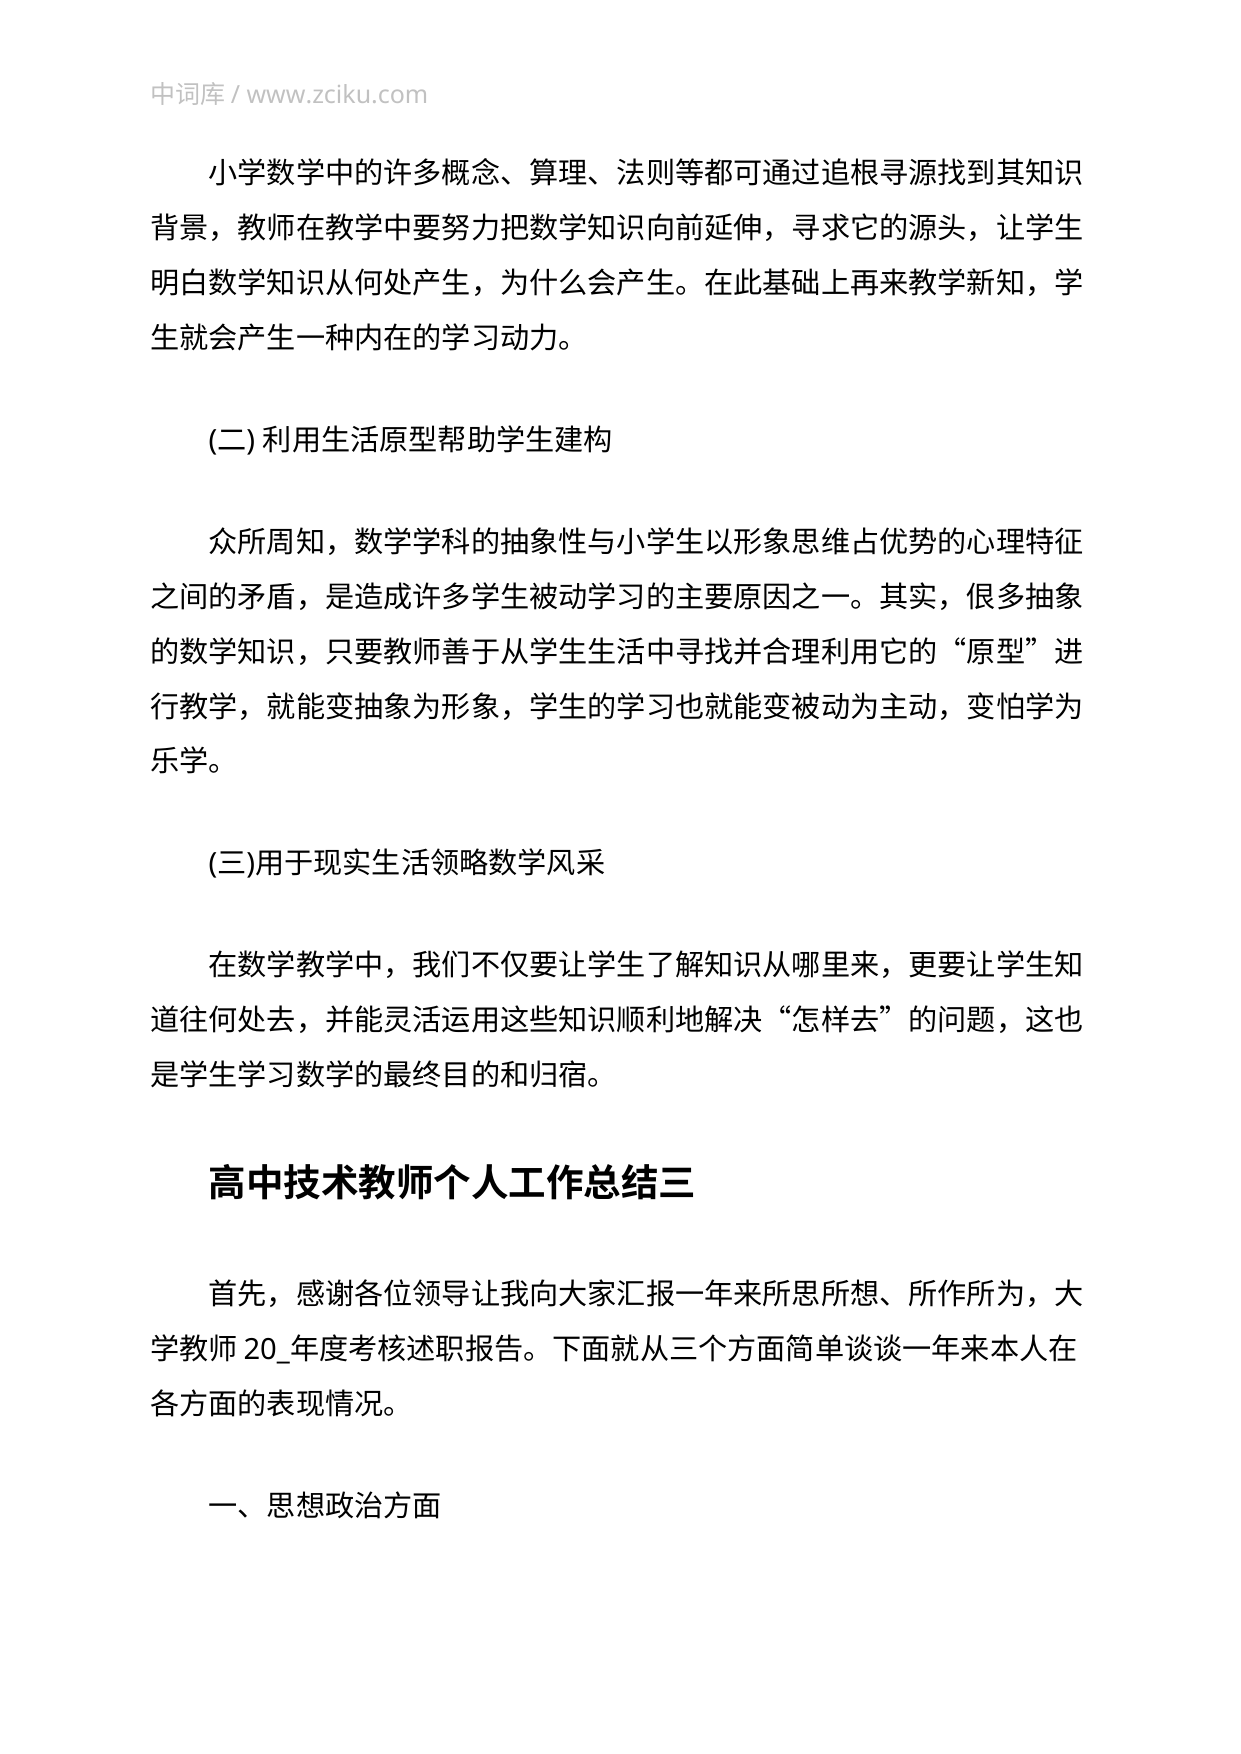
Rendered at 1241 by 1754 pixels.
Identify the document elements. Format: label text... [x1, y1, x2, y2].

text (三)用于现实生活领略数学风采 [150, 840, 1090, 882]
text 众所周知，数学学科的抽象性与小学生以形象思维占优势的心理特征之间的矛盾，是造成许多学生被动学习的主要原因之一。其实，佷多抽象的数学知识，只要教师善于从学生生活中寻找并合理利用它的“原型”进行教学，就能变抽象为形象，学生的学习也就能变被动为主动，变怕学为乐学。 [150, 518, 1090, 780]
text 在数学教学中，我们不仅要让学生了解知识从哪里来，更要让学生知道往何处去，并能灵活运用这些知识顺利地解决“怎样去”的问题，这也是学生学习数学的最终目的和归宿。 [150, 942, 1090, 1094]
text 一、思想政治方面 [150, 1482, 1090, 1525]
text 小学数学中的许多概念、算理、法则等都可通过追根寻源找到其知识背景，教师在教学中要努力把数学知识向前延伸，寻求它的源头，让学生明白数学知识从何处产生，为什么会产生。在此基础上再来教学新知，学生就会产生一种内在的学习动力。 [150, 150, 1090, 357]
text 首先，感谢各位领导让我向大家汇报一年来所思所想、所作所为，大学教师20_年度考核述职报告。下面就从三个方面简单谈谈一年来本人在各方面的表现情况。 [150, 1271, 1090, 1423]
text 高中技术教师个人工作总结三 [150, 1153, 1090, 1208]
text (二) 利用生活原型帮助学生建构 [150, 416, 1090, 459]
